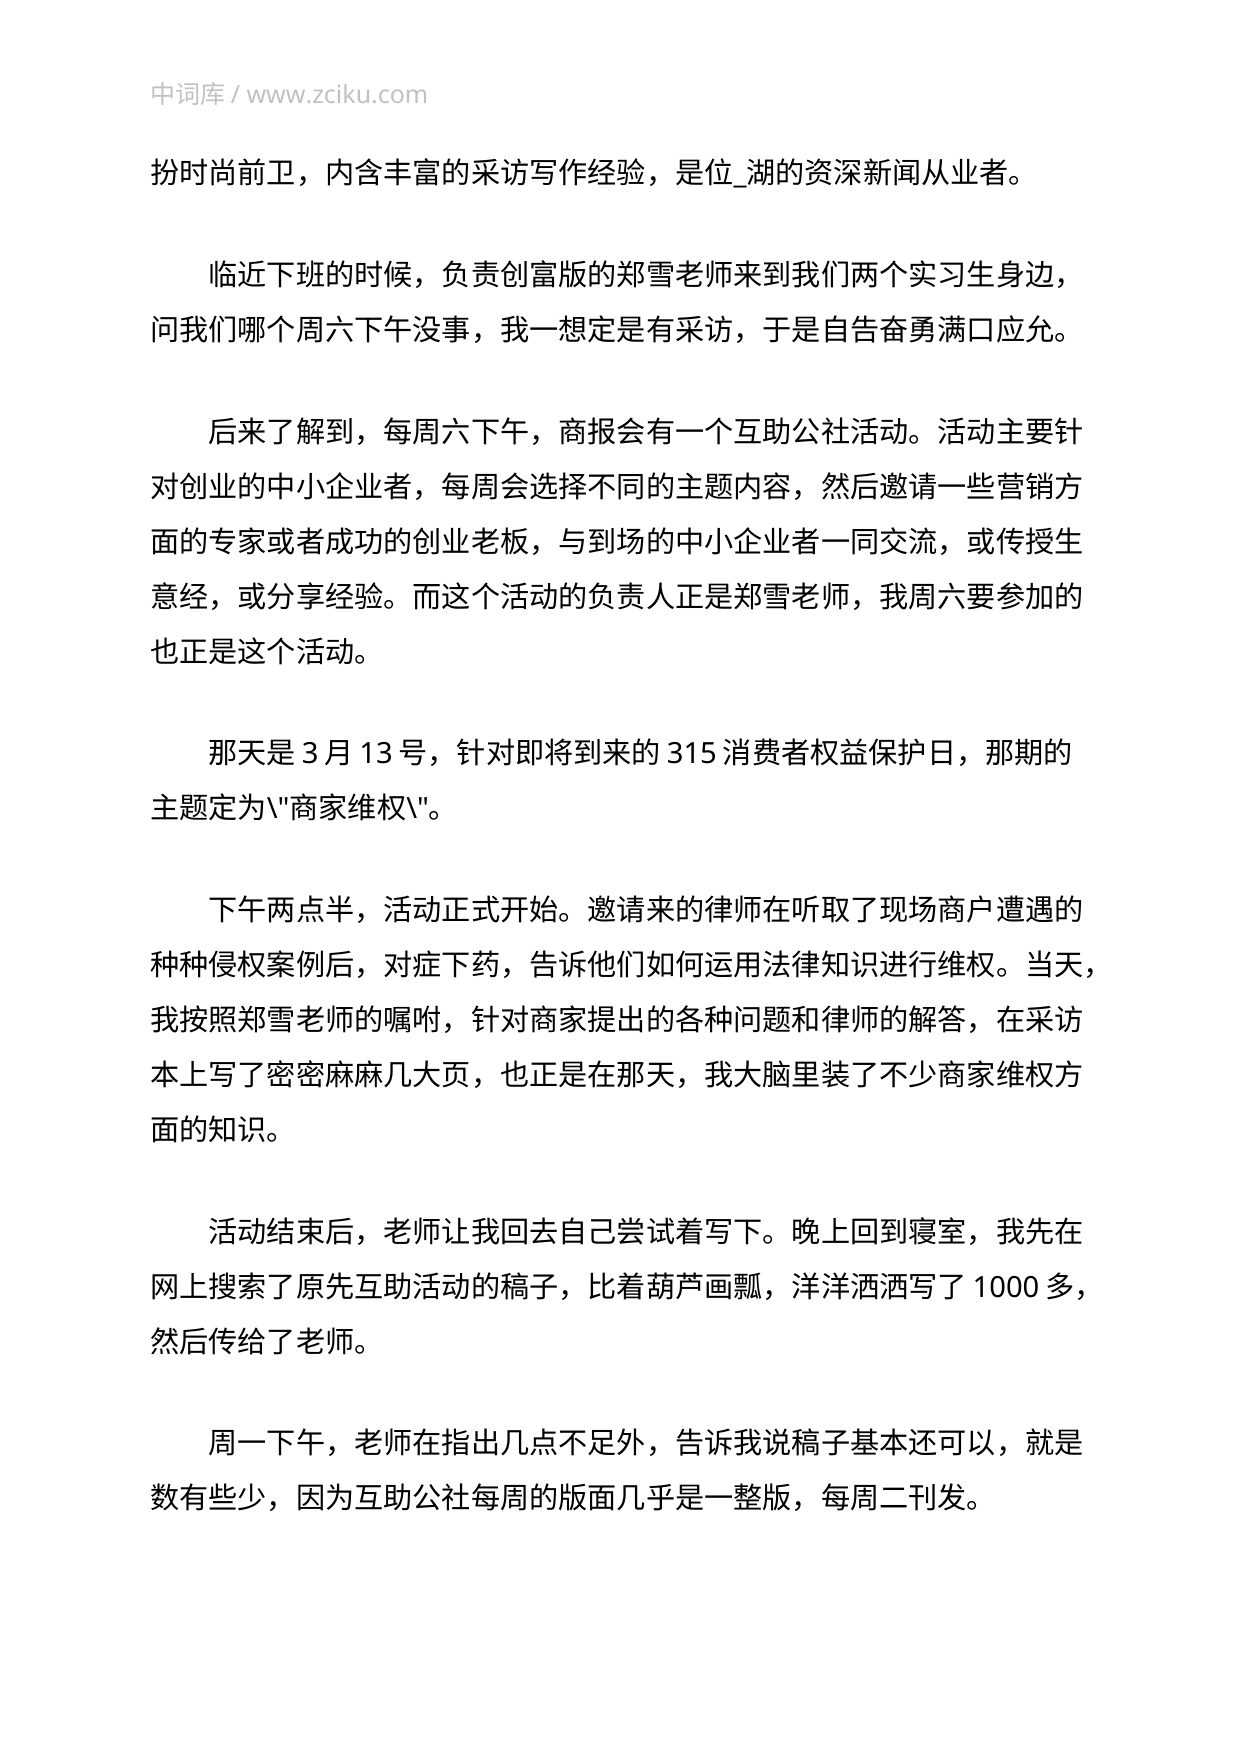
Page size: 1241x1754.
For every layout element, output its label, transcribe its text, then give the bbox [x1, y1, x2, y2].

text 临近下班的时候，负责创富版的郑雪老师来到我们两个实习生身边，问我们哪个周六下午没事，我一想定是有采访，于是自告奋勇满口应允。 [150, 252, 1090, 349]
text 活动结束后，老师让我回去自己尝试着写下。晚上回到寝室，我先在网上搜索了原先互助活动的稿子，比着葫芦画瓢，洋洋洒洒写了1000多，然后传给了老师。 [150, 1208, 1090, 1361]
text 周一下午，老师在指出几点不足外，告诉我说稿子基本还可以，就是数有些少，因为互助公社每周的版面几乎是一整版，每周二刊发。 [150, 1420, 1090, 1517]
text 后来了解到，每周六下午，商报会有一个互助公社活动。活动主要针对创业的中小企业者，每周会选择不同的主题内容，然后邀请一些营销方面的专家或者成功的创业老板，与到场的中小企业者一同交流，或传授生意经，或分享经验。而这个活动的负责人正是郑雪老师，我周六要参加的也正是这个活动。 [150, 409, 1090, 671]
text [150, 150, 1090, 192]
text 下午两点半，活动正式开始。邀请来的律师在听取了现场商户遭遇的种种侵权案例后，对症下药，告诉他们如何运用法律知识进行维权。当天，我按照郑雪老师的嘱咐，针对商家提出的各种问题和律师的解答，在采访本上写了密密麻麻几大页，也正是在那天，我大脑里装了不少商家维权方面的知识。 [150, 887, 1090, 1149]
text 那天是3月13号，针对即将到来的315消费者权益保护日，那期的主题定为\"商家维权\"。 [150, 730, 1090, 827]
